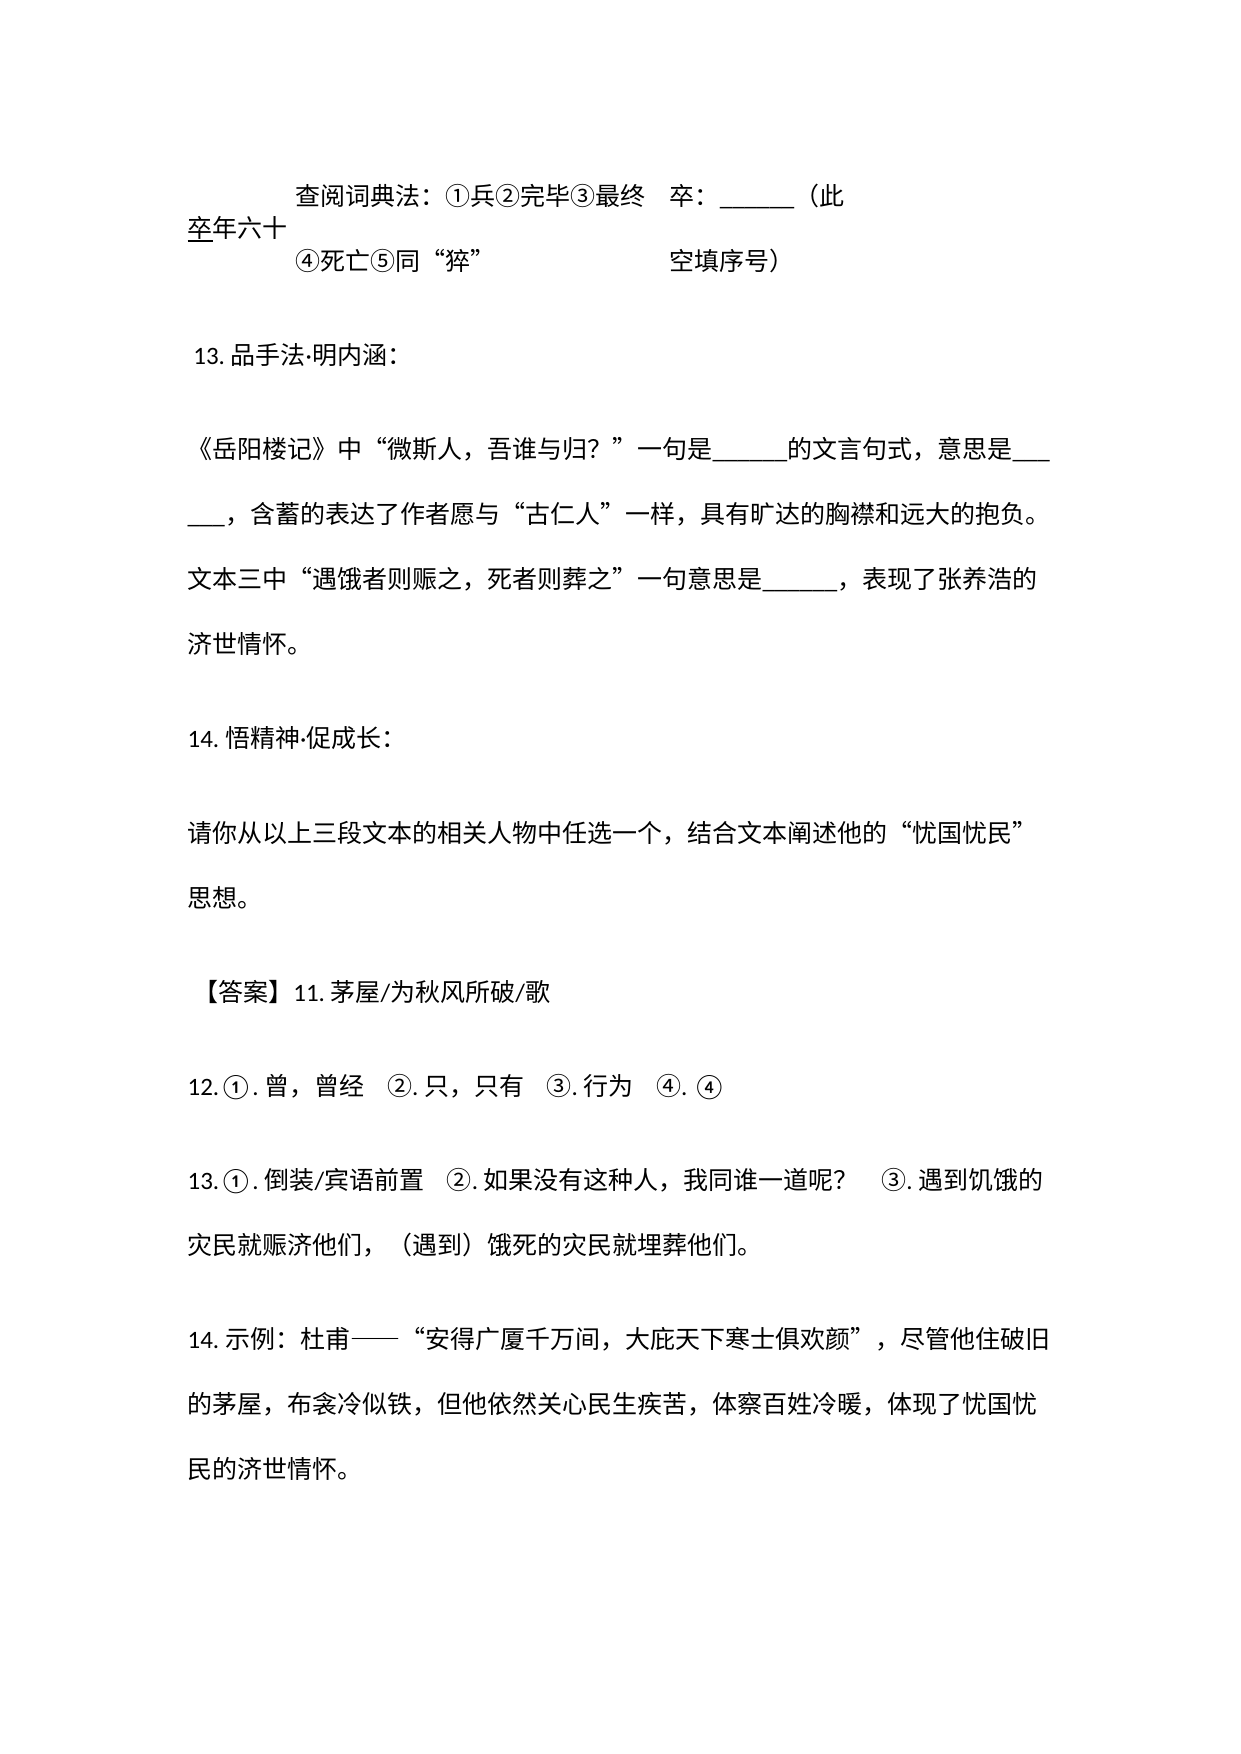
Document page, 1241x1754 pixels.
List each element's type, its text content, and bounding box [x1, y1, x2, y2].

text 13.①. 倒装/宾语前置 ②. 如果没有这种人，我同谁一道呢？ ③. 遇到饥饿的灾民就赈济他们，（遇到）饿死的灾民就埋葬他们。 [187, 1146, 1053, 1276]
table_cell 卒：______（此空填序号） [670, 162, 867, 292]
text 请你从以上三段文本的相关人物中任选一个，结合文本阐述他的“忧国忧民”思想。 [187, 799, 1053, 929]
table_cell 卒年六十 [188, 162, 295, 292]
text 14. 示例：杜甫——“安得广厦千万间，大庇天下寒士俱欢颜”，尽管他住破旧的茅屋，布衾冷似铁，但他依然关心民生疾苦，体察百姓冷暖，体现了忧国忧民的济世情怀。 [187, 1305, 1053, 1500]
text 14. 悟精神·促成长： [187, 704, 1053, 769]
text 《岳阳楼记》中“微斯人，吾谁与归？”一句是______的文言句式，意思是______，含蓄的表达了作者愿与“古仁人”一样，具有旷达的胸襟和远大的抱负。文本三中“遇饿者则赈之，死者则葬之”一句意思是______，表现了张养浩的济世情怀。 [187, 415, 1053, 675]
text 13. 品手法·明内涵： [187, 321, 1053, 386]
text 【答案】11. 茅屋/为秋风所破/歌 [187, 958, 1053, 1023]
text 12.①. 曾，曾经 ②. 只，只有 ③. 行为 ④. ④ [187, 1052, 1053, 1117]
table_cell 查阅词典法：①兵②完毕③最终④死亡⑤同“猝” [295, 162, 669, 292]
